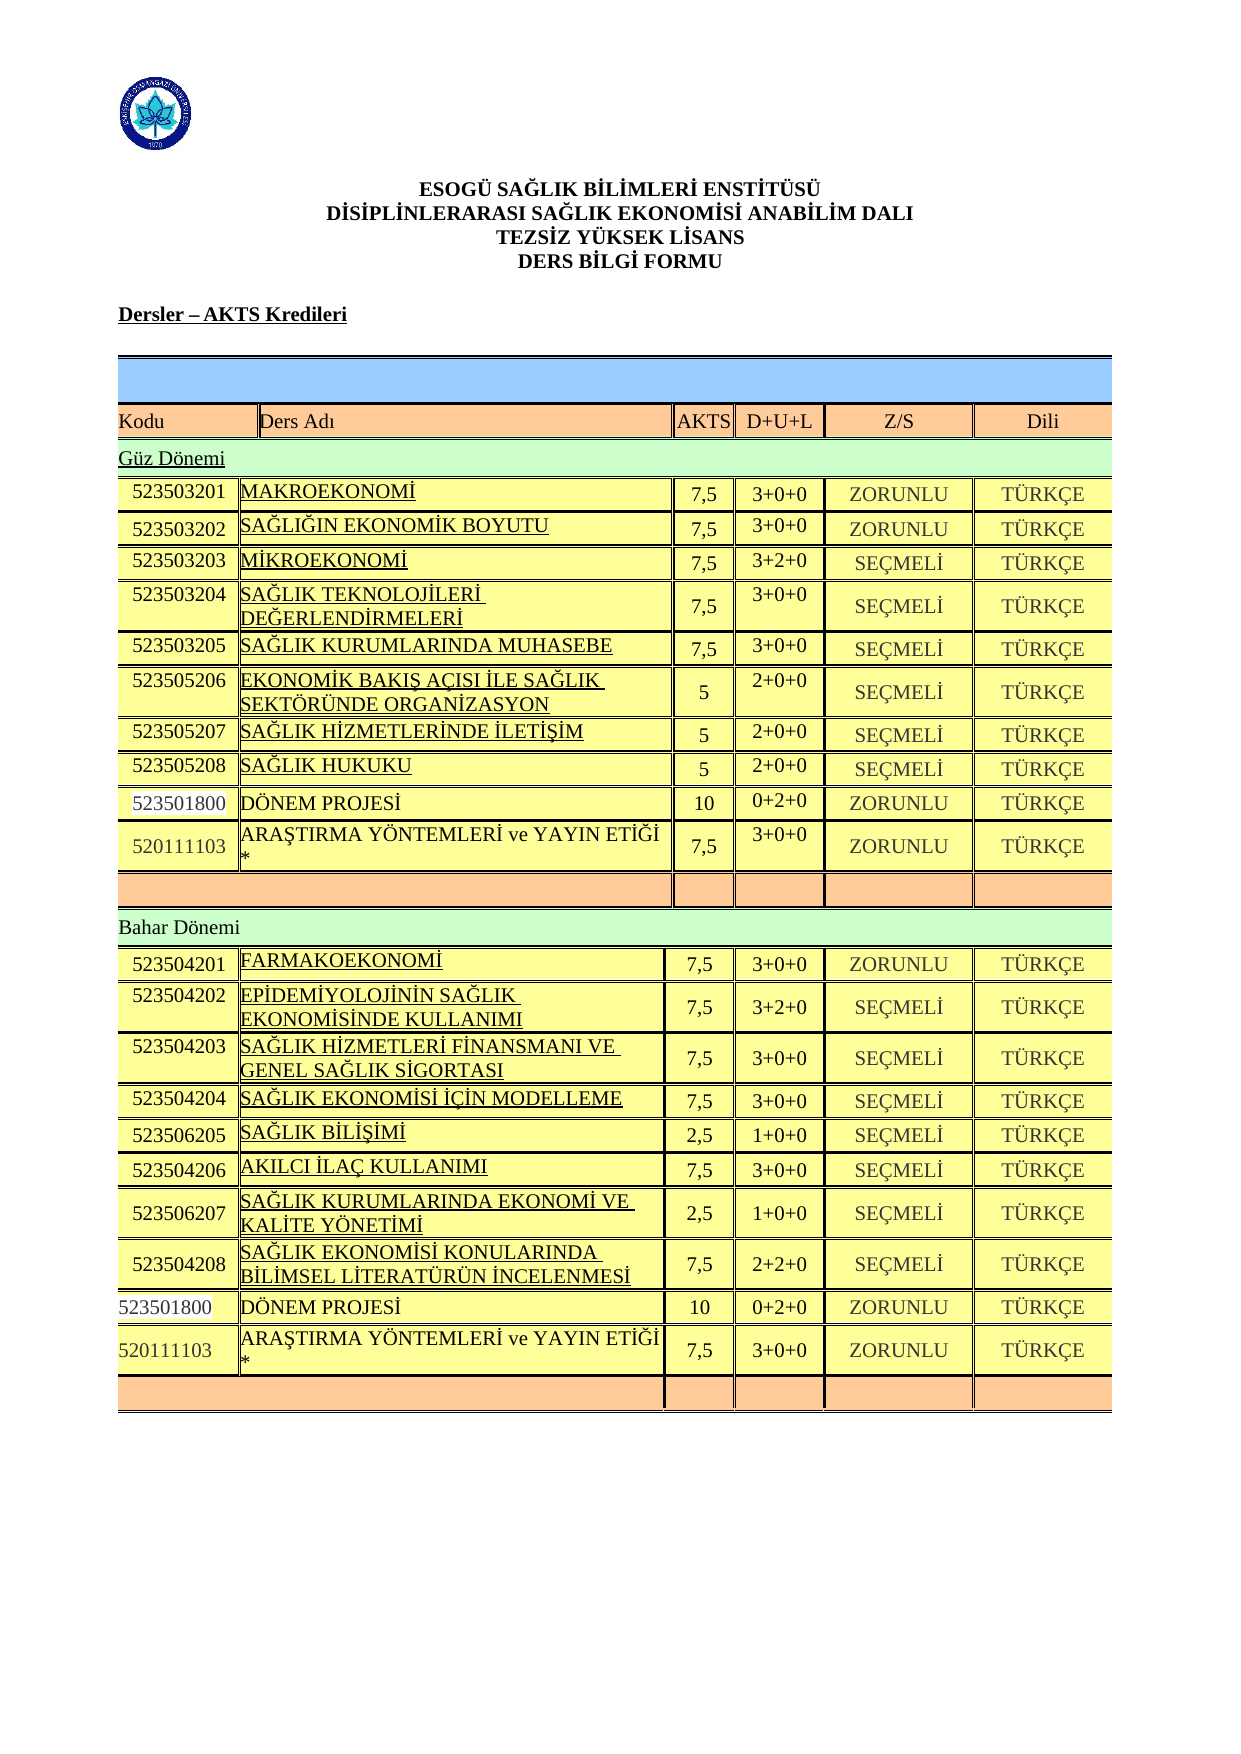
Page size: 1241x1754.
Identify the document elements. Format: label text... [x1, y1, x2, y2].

text DİSİPLİNLERARASI SAĞLIK EKONOMİSİ ANABİLİM DALI [118, 201, 1122, 225]
table_cell 2+0+0 [736, 668, 823, 716]
table_cell SEÇMELİ [826, 582, 972, 630]
table_cell SEÇMELİ [826, 1034, 972, 1082]
table_cell [675, 874, 733, 906]
table_cell [826, 874, 972, 906]
table_cell SEÇMELİ [826, 1120, 972, 1151]
table_cell 523501800 [118, 788, 238, 819]
table_cell MİKROEKONOMİ [241, 548, 671, 579]
table_cell 2+2+0 [736, 1240, 823, 1288]
table_cell MAKROEKONOMİ [241, 479, 671, 510]
table_cell 523505206 [118, 668, 238, 716]
table_cell 10 [666, 1292, 733, 1322]
table_cell TÜRKÇE [975, 479, 1112, 510]
table_cell SAĞLIK KURUMLARINDA MUHASEBE [241, 633, 671, 664]
table_cell 7,5 [666, 1326, 733, 1374]
table_cell 523501800 [118, 1292, 238, 1322]
table_cell 2+0+0 [736, 719, 823, 750]
table_cell ZORUNLU [826, 788, 972, 819]
table_cell 3+0+0 [736, 1034, 823, 1082]
picture [118, 75, 192, 152]
table_cell SAĞLIK EKONOMİSİ KONULARINDA BİLİMSEL LİTERATÜRÜN İNCELENMESİ [241, 1240, 663, 1288]
table_cell 7,5 [666, 983, 733, 1031]
table_cell TÜRKÇE [975, 1154, 1112, 1185]
table_cell SEÇMELİ [826, 633, 972, 664]
table_cell EPİDEMİYOLOJİNİN SAĞLIK EKONOMİSİNDE KULLANIMI [241, 983, 663, 1031]
table_cell AKILCI İLAÇ KULLANIMI [241, 1154, 663, 1185]
table_cell 5 [675, 754, 733, 784]
table_cell Ders Adı [261, 405, 671, 436]
table_cell 523503205 [118, 633, 238, 664]
table_cell 523506205 [118, 1120, 238, 1151]
table_cell ZORUNLU [826, 513, 972, 544]
table_cell TÜRKÇE [975, 513, 1112, 544]
table_cell FARMAKOEKONOMİ [241, 949, 663, 979]
table_cell TÜRKÇE [975, 754, 1112, 784]
table_cell SAĞLIK EKONOMİSİ İÇİN MODELLEME [241, 1086, 663, 1117]
table_cell ZORUNLU [826, 479, 972, 510]
table_cell 3+0+0 [736, 513, 823, 544]
table_cell 1+0+0 [736, 1120, 823, 1151]
table_cell 523504206 [118, 1154, 238, 1185]
table_cell SAĞLIK HİZMETLERİ FİNANSMANI VE GENEL SAĞLIK SİGORTASI [241, 1034, 663, 1082]
table_cell ZORUNLU [826, 822, 972, 870]
table_cell TÜRKÇE [975, 548, 1112, 579]
table_cell EKONOMİK BAKIŞ AÇISI İLE SAĞLIK SEKTÖRÜNDE ORGANİZASYON [241, 668, 671, 716]
table_cell 520111103 [118, 822, 238, 870]
table_cell 523503202 [118, 513, 238, 544]
text ESOGÜ SAĞLIK BİLİMLERİ ENSTİTÜSÜ [118, 177, 1122, 201]
table_cell TÜRKÇE [975, 633, 1112, 664]
table_cell SAĞLIK TEKNOLOJİLERİ DEĞERLENDİRMELERİ [241, 582, 671, 630]
table_cell Dili [975, 405, 1112, 436]
table_cell [118, 1377, 664, 1410]
table_cell 523504201 [118, 949, 238, 979]
table_cell TÜRKÇE [975, 1120, 1112, 1151]
table_cell TÜRKÇE [975, 983, 1112, 1031]
table_cell [824, 1377, 974, 1410]
table_cell AKTS [675, 405, 733, 436]
table_cell [736, 874, 823, 906]
table_cell Güz Dönemi [118, 440, 1112, 476]
table_cell SEÇMELİ [826, 1086, 972, 1117]
table_cell DÖNEM PROJESİ [241, 1292, 663, 1322]
table_cell 7,5 [675, 479, 733, 510]
table_cell TÜRKÇE [975, 1326, 1112, 1374]
table_cell 7,5 [675, 548, 733, 579]
table_cell TÜRKÇE [975, 1189, 1112, 1237]
table_cell 523503204 [118, 582, 238, 630]
table_cell 3+0+0 [736, 949, 823, 979]
table_cell SAĞLIK KURUMLARINDA EKONOMİ VE KALİTE YÖNETİMİ [241, 1189, 663, 1237]
table_cell TÜRKÇE [975, 1240, 1112, 1288]
table_cell TÜRKÇE [975, 822, 1112, 870]
table_cell 3+0+0 [736, 582, 823, 630]
table_cell 7,5 [666, 1034, 733, 1082]
table_cell TÜRKÇE [975, 788, 1112, 819]
table_cell 523504204 [118, 1086, 238, 1117]
table_cell SAĞLIK HUKUKU [241, 754, 671, 784]
table_cell 523503203 [118, 548, 238, 579]
table_cell Z/S [826, 405, 972, 436]
table_cell [975, 874, 1112, 906]
table_cell 523504203 [118, 1034, 238, 1082]
table_cell 3+0+0 [736, 1326, 823, 1374]
table_cell 0+2+0 [736, 788, 823, 819]
table_cell 3+2+0 [736, 983, 823, 1031]
table_cell TÜRKÇE [975, 949, 1112, 979]
table_cell Kodu [118, 405, 257, 436]
table_cell [735, 1377, 824, 1410]
table_cell ZORUNLU [826, 1292, 972, 1322]
table_cell TÜRKÇE [975, 668, 1112, 716]
table_cell 523504202 [118, 983, 238, 1031]
table_header [118, 359, 1112, 402]
table_cell SAĞLIK HİZMETLERİNDE İLETİŞİM [241, 719, 671, 750]
table_cell 5 [675, 668, 733, 716]
table_cell ZORUNLU [826, 949, 972, 979]
table_cell 520111103 [118, 1326, 238, 1374]
table_cell TÜRKÇE [975, 582, 1112, 630]
table_cell SEÇMELİ [826, 983, 972, 1031]
table_cell 3+0+0 [736, 1154, 823, 1185]
table_cell 2,5 [666, 1120, 733, 1151]
table_cell [118, 874, 671, 906]
table_cell 523506207 [118, 1189, 238, 1237]
table_cell SEÇMELİ [826, 668, 972, 716]
table_cell [974, 1377, 1112, 1410]
subtitle Dersler – AKTS Kredileri [118, 302, 1122, 326]
table_cell 7,5 [666, 1086, 733, 1117]
table_cell TÜRKÇE [975, 719, 1112, 750]
table_cell 7,5 [666, 949, 733, 979]
table_cell ZORUNLU [826, 1326, 972, 1374]
table_cell ARAŞTIRMA YÖNTEMLERİ ve YAYIN ETİĞİ * [241, 822, 671, 870]
table_cell ARAŞTIRMA YÖNTEMLERİ ve YAYIN ETİĞİ * [241, 1326, 663, 1374]
table_cell SEÇMELİ [826, 1240, 972, 1288]
table_cell 7,5 [675, 582, 733, 630]
table_cell 523505207 [118, 719, 238, 750]
table_cell 7,5 [675, 633, 733, 664]
table_cell 7,5 [675, 513, 733, 544]
table_cell 3+0+0 [736, 479, 823, 510]
table_cell 3+2+0 [736, 548, 823, 579]
table_cell 523503201 [118, 479, 238, 510]
table_cell 7,5 [666, 1154, 733, 1185]
table_cell DÖNEM PROJESİ [241, 788, 671, 819]
table_cell TÜRKÇE [975, 1086, 1112, 1117]
table_cell Bahar Dönemi [118, 910, 1112, 945]
text DERS BİLGİ FORMU [118, 249, 1122, 273]
table_cell 3+0+0 [736, 633, 823, 664]
table_cell 5 [675, 719, 733, 750]
table_cell 523504208 [118, 1240, 238, 1288]
table_cell SEÇMELİ [826, 1154, 972, 1185]
table_cell SEÇMELİ [826, 548, 972, 579]
table_cell 7,5 [675, 822, 733, 870]
table_cell SEÇMELİ [826, 719, 972, 750]
table_cell 10 [675, 788, 733, 819]
table_cell SAĞLIK BİLİŞİMİ [241, 1120, 663, 1151]
table_cell 2+0+0 [736, 754, 823, 784]
table_cell SEÇMELİ [826, 1189, 972, 1237]
table_cell 1+0+0 [736, 1189, 823, 1237]
table_cell 3+0+0 [736, 1086, 823, 1117]
table_cell 2,5 [666, 1189, 733, 1237]
table_cell D+U+L [736, 405, 823, 436]
text TEZSİZ YÜKSEK LİSANS [118, 225, 1122, 249]
table_cell [664, 1377, 735, 1410]
table_cell TÜRKÇE [975, 1034, 1112, 1082]
table_cell TÜRKÇE [975, 1292, 1112, 1322]
table_cell SEÇMELİ [826, 754, 972, 784]
table_cell 523505208 [118, 754, 238, 784]
table_cell 3+0+0 [736, 822, 823, 870]
table_cell SAĞLIĞIN EKONOMİK BOYUTU [241, 513, 671, 544]
table_cell 0+2+0 [736, 1292, 823, 1322]
table_cell 7,5 [666, 1240, 733, 1288]
